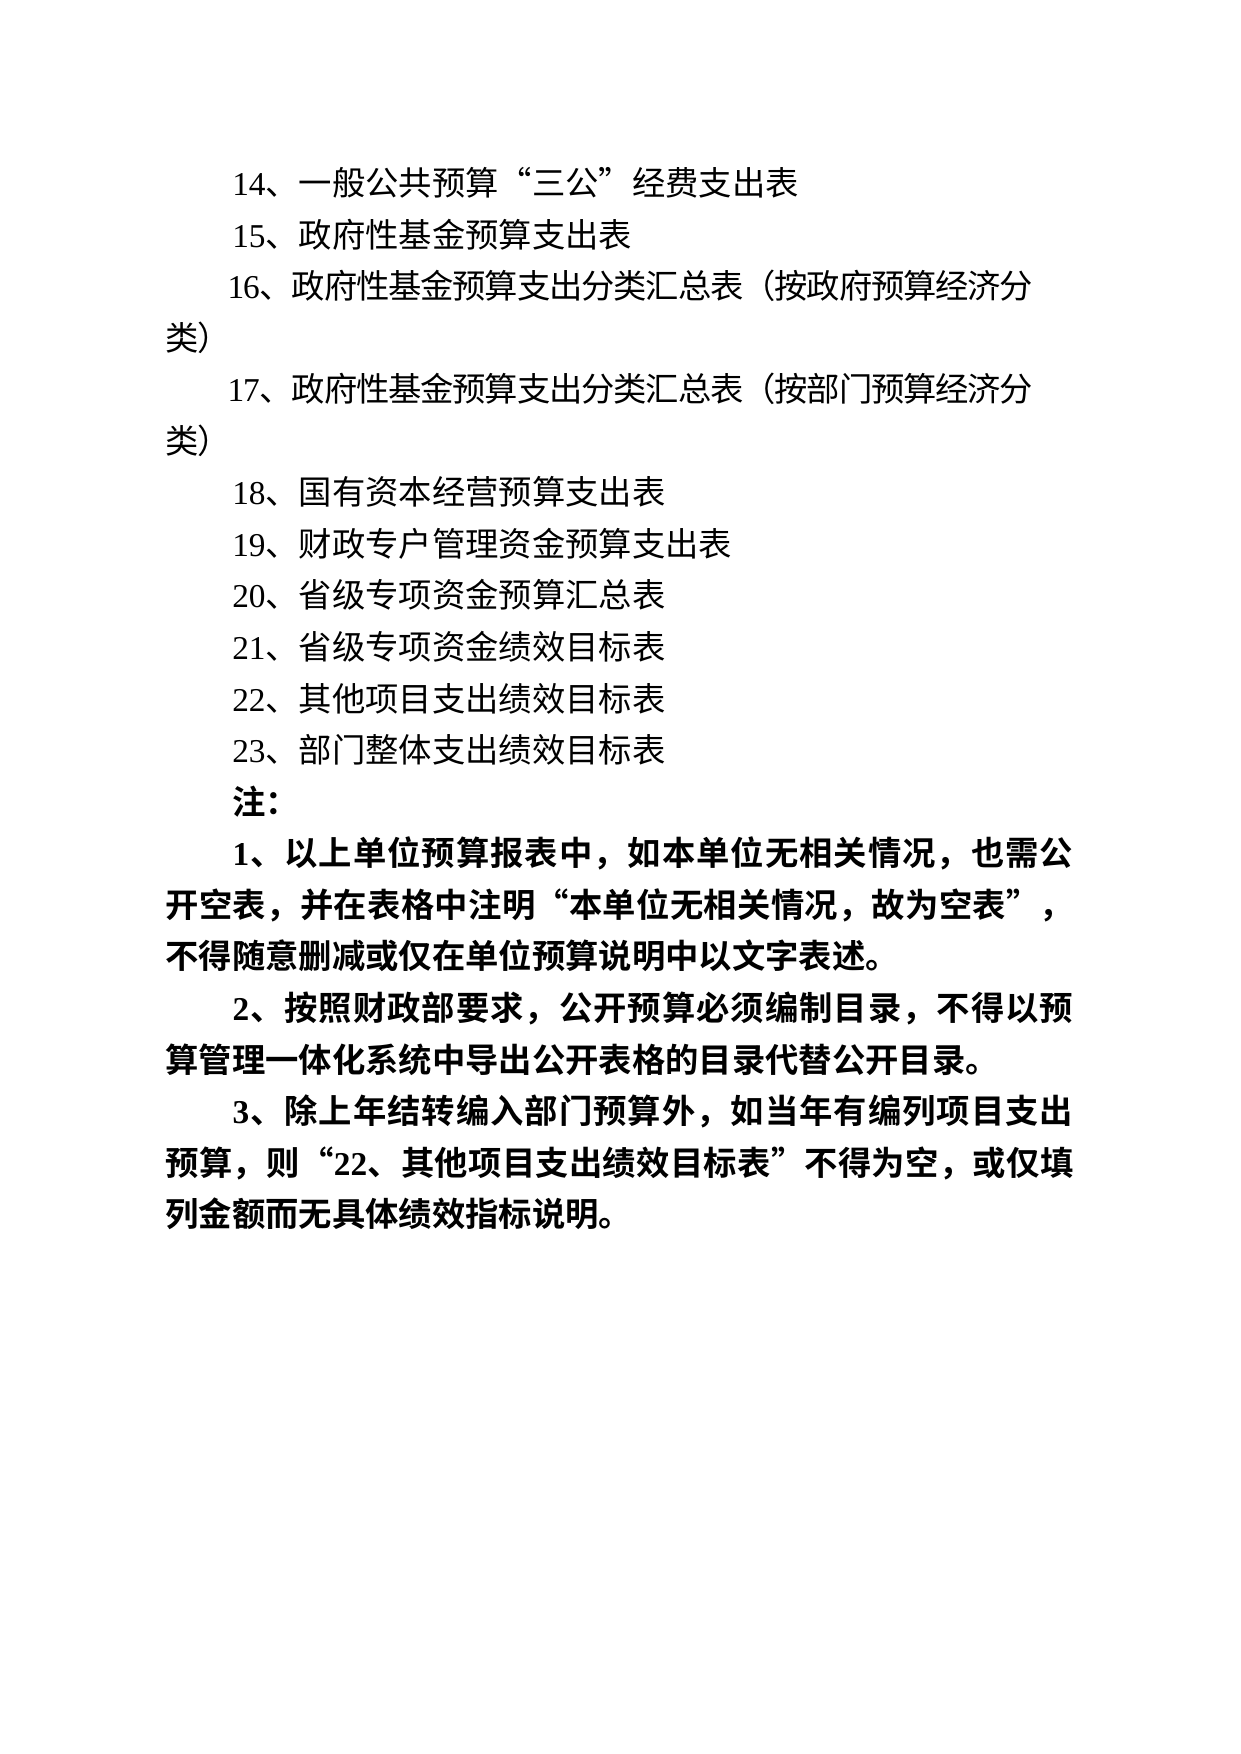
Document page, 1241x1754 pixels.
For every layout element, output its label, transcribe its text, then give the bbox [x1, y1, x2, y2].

text 23、部门整体支出绩效目标表 [165, 722, 1075, 774]
text 注： [165, 774, 1075, 825]
text 14、一般公共预算“三公”经费支出表 [165, 155, 1075, 207]
text 3、除上年结转编入部门预算外，如当年有编列项目支出预算，则“22、其他项目支出绩效目标表”不得为空，或仅填列金额而无具体绩效指标说明。 [165, 1083, 1075, 1238]
text 21、省级专项资金绩效目标表 [165, 619, 1075, 671]
text 19、财政专户管理资金预算支出表 [165, 516, 1075, 568]
text 17、政府性基金预算支出分类汇总表（按部门预算经济分类） [165, 361, 1075, 464]
text 22、其他项目支出绩效目标表 [165, 671, 1075, 722]
text 1、以上单位预算报表中，如本单位无相关情况，也需公开空表，并在表格中注明“本单位无相关情况，故为空表”，不得随意删减或仅在单位预算说明中以文字表述。 [165, 825, 1075, 980]
text 15、政府性基金预算支出表 [165, 207, 1075, 258]
text 20、省级专项资金预算汇总表 [165, 568, 1075, 619]
text 18、国有资本经营预算支出表 [165, 464, 1075, 516]
text 2、按照财政部要求，公开预算必须编制目录，不得以预算管理一体化系统中导出公开表格的目录代替公开目录。 [165, 980, 1075, 1083]
text 16、政府性基金预算支出分类汇总表（按政府预算经济分类） [165, 258, 1075, 361]
